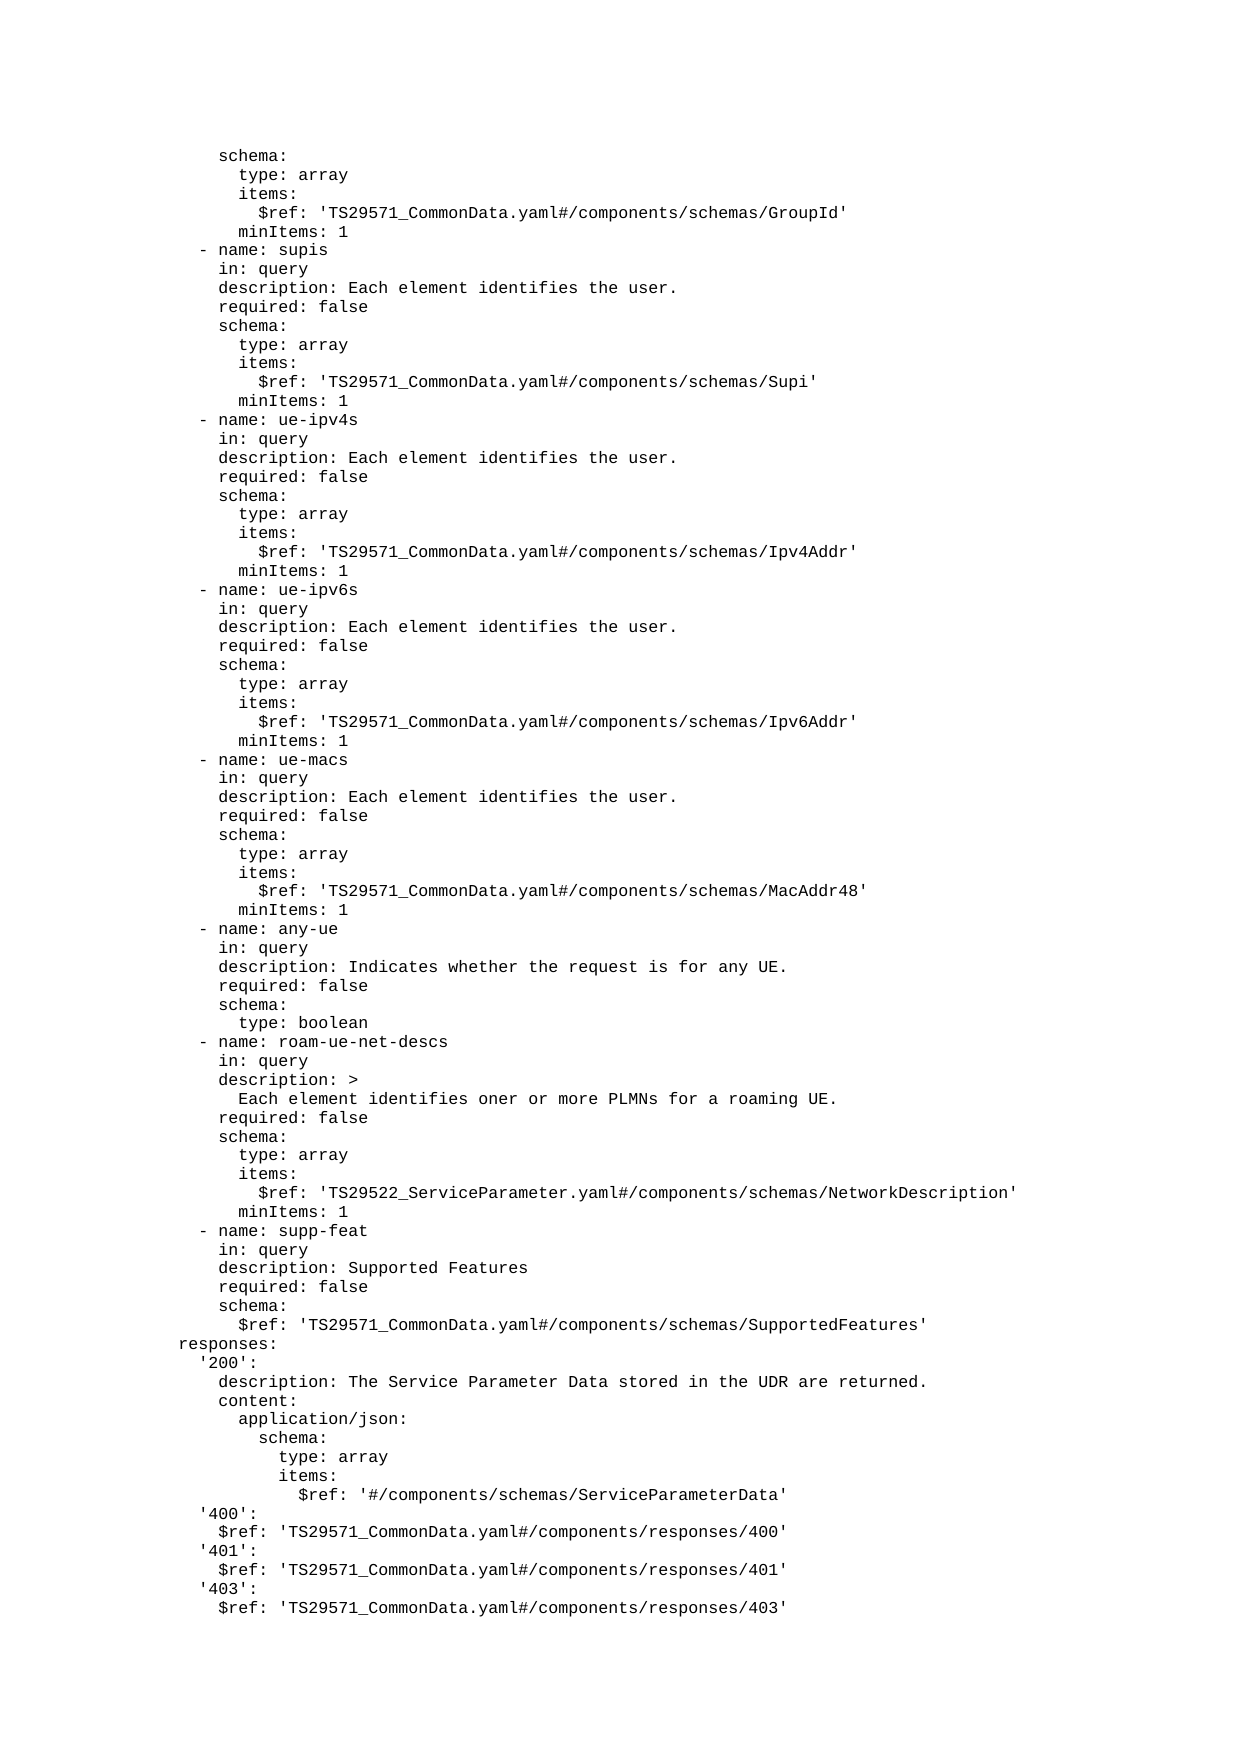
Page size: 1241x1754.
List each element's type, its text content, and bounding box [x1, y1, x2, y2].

text '403': [118, 1581, 1122, 1599]
text description: Supported Features [118, 1260, 1122, 1279]
text in: query [118, 261, 1122, 280]
text items: [118, 525, 1122, 544]
text type: array [118, 1449, 1122, 1467]
text description: Indicates whether the request is for any UE. [118, 958, 1122, 977]
text required: false [118, 808, 1122, 826]
text $ref: 'TS29571_CommonData.yaml#/components/responses/403' [118, 1599, 1122, 1618]
text '401': [118, 1543, 1122, 1562]
text $ref: 'TS29571_CommonData.yaml#/components/responses/401' [118, 1562, 1122, 1581]
text minItems: 1 [118, 223, 1122, 242]
text items: [118, 1467, 1122, 1486]
text type: boolean [118, 1015, 1122, 1034]
text required: false [118, 298, 1122, 317]
text responses: [118, 1336, 1122, 1354]
text schema: [118, 996, 1122, 1015]
text type: array [118, 676, 1122, 694]
text description: > [118, 1072, 1122, 1090]
text in: query [118, 1053, 1122, 1072]
text - name: ue-macs [118, 751, 1122, 770]
text schema: [118, 657, 1122, 676]
text $ref: 'TS29571_CommonData.yaml#/components/schemas/MacAddr48' [118, 883, 1122, 902]
text $ref: '#/components/schemas/ServiceParameterData' [118, 1486, 1122, 1505]
text minItems: 1 [118, 732, 1122, 751]
text items: [118, 864, 1122, 883]
text $ref: 'TS29571_CommonData.yaml#/components/schemas/GroupId' [118, 204, 1122, 223]
text schema: [118, 1430, 1122, 1449]
text required: false [118, 1109, 1122, 1128]
text description: Each element identifies the user. [118, 619, 1122, 638]
text items: [118, 355, 1122, 374]
text in: query [118, 939, 1122, 958]
text $ref: 'TS29571_CommonData.yaml#/components/schemas/Ipv6Addr' [118, 713, 1122, 732]
text type: array [118, 336, 1122, 355]
text required: false [118, 1279, 1122, 1298]
text $ref: 'TS29571_CommonData.yaml#/components/schemas/SupportedFeatures' [118, 1317, 1122, 1336]
text schema: [118, 148, 1122, 167]
text - name: ue-ipv4s [118, 412, 1122, 431]
text $ref: 'TS29571_CommonData.yaml#/components/schemas/Ipv4Addr' [118, 544, 1122, 562]
text type: array [118, 845, 1122, 864]
text items: [118, 694, 1122, 713]
text description: Each element identifies the user. [118, 280, 1122, 298]
text - name: supp-feat [118, 1222, 1122, 1241]
text Each element identifies oner or more PLMNs for a roaming UE. [118, 1090, 1122, 1109]
text '400': [118, 1505, 1122, 1524]
text description: Each element identifies the user. [118, 789, 1122, 808]
text application/json: [118, 1411, 1122, 1430]
text type: array [118, 1147, 1122, 1166]
text - name: supis [118, 242, 1122, 261]
text description: The Service Parameter Data stored in the UDR are returned. [118, 1373, 1122, 1392]
text schema: [118, 1128, 1122, 1147]
text in: query [118, 1241, 1122, 1260]
text '200': [118, 1354, 1122, 1373]
text $ref: 'TS29571_CommonData.yaml#/components/responses/400' [118, 1524, 1122, 1543]
text minItems: 1 [118, 393, 1122, 412]
text in: query [118, 431, 1122, 449]
text type: array [118, 506, 1122, 525]
text minItems: 1 [118, 562, 1122, 581]
text schema: [118, 317, 1122, 336]
text - name: roam-ue-net-descs [118, 1034, 1122, 1053]
text minItems: 1 [118, 1203, 1122, 1222]
text required: false [118, 638, 1122, 657]
text description: Each element identifies the user. [118, 449, 1122, 468]
text schema: [118, 487, 1122, 506]
text items: [118, 185, 1122, 204]
text schema: [118, 826, 1122, 845]
text schema: [118, 1298, 1122, 1317]
text required: false [118, 468, 1122, 487]
text content: [118, 1392, 1122, 1411]
text in: query [118, 600, 1122, 619]
text required: false [118, 977, 1122, 996]
text $ref: 'TS29571_CommonData.yaml#/components/schemas/Supi' [118, 374, 1122, 393]
text $ref: 'TS29522_ServiceParameter.yaml#/components/schemas/NetworkDescription' [118, 1185, 1122, 1203]
text - name: ue-ipv6s [118, 581, 1122, 600]
text - name: any-ue [118, 921, 1122, 939]
text minItems: 1 [118, 902, 1122, 921]
text type: array [118, 167, 1122, 185]
text in: query [118, 770, 1122, 789]
text items: [118, 1166, 1122, 1185]
